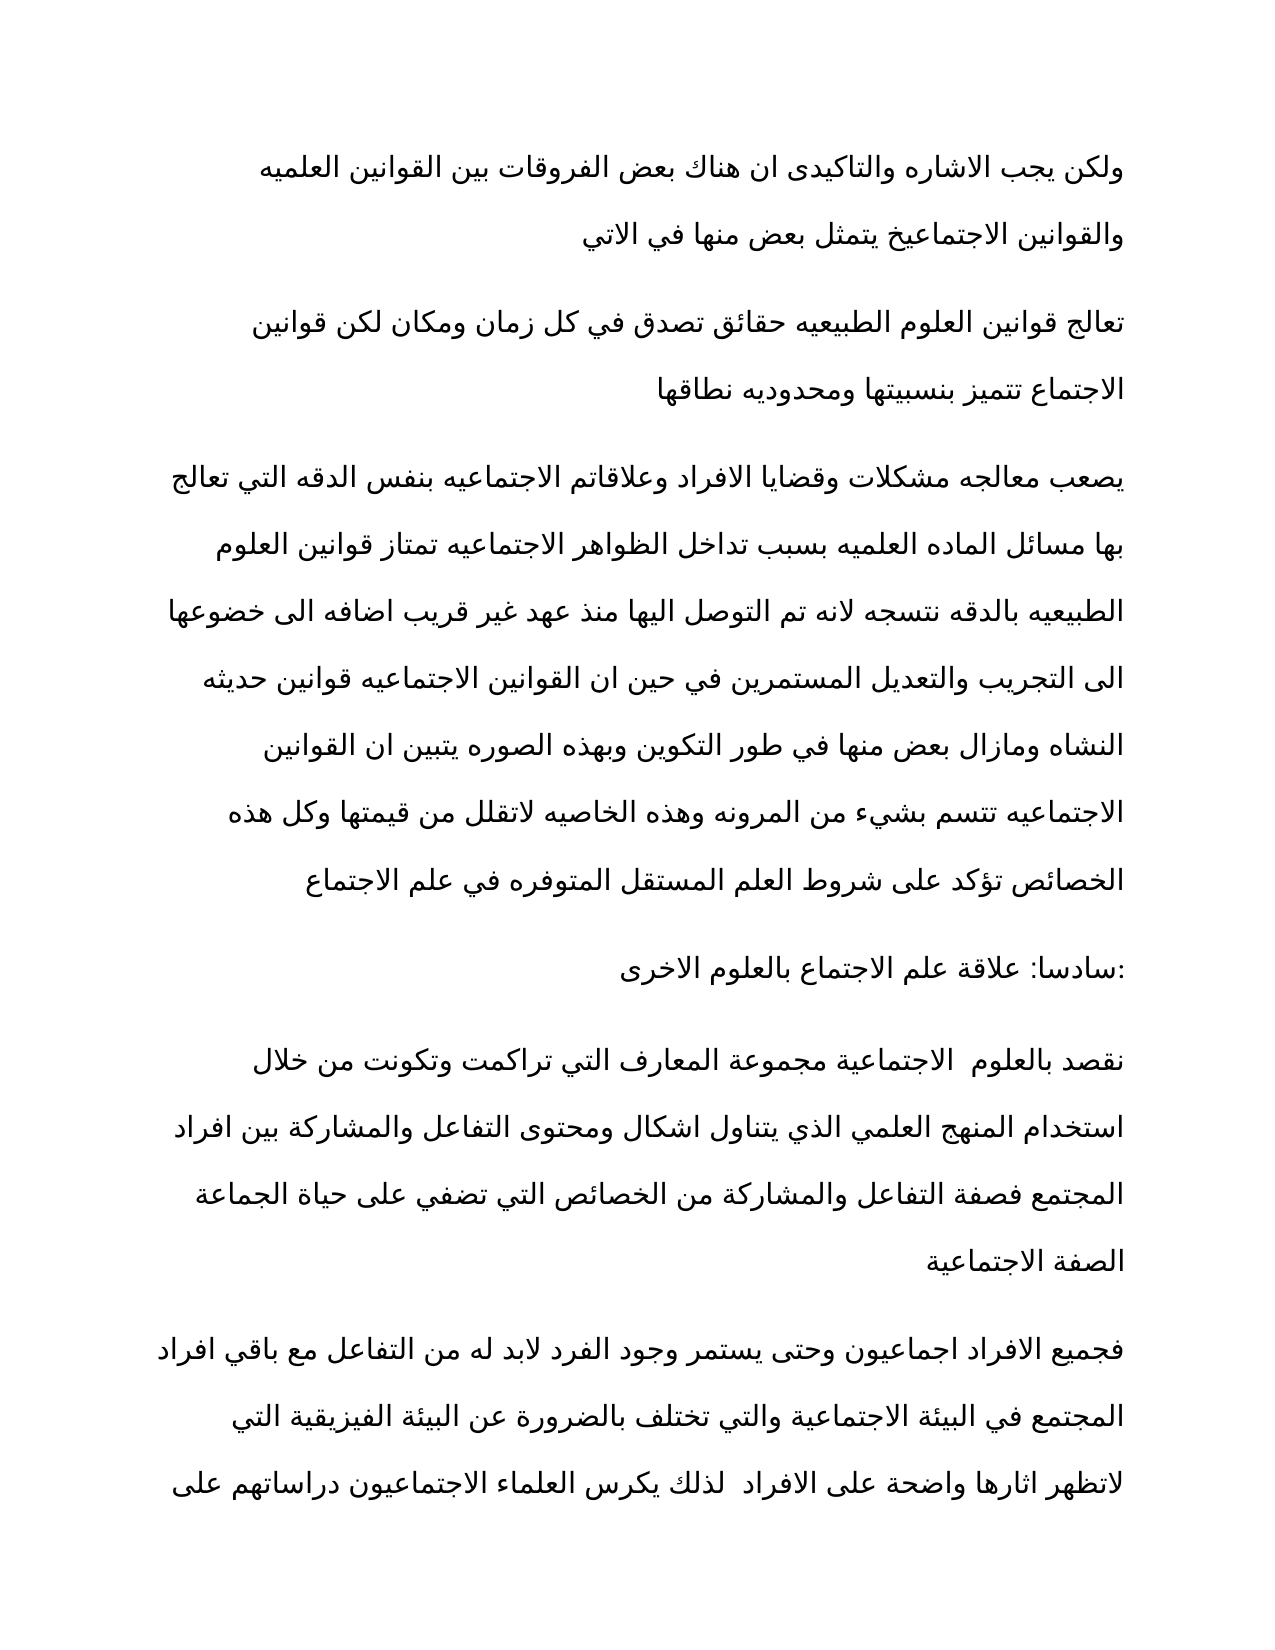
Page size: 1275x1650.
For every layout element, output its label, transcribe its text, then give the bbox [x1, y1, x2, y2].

text سادسا: علاقة علم الاجتماع بالعلوم الاخرى: [150, 950, 1125, 986]
text نقصد بالعلوم الاجتماعية مجموعة المعارف التي تراكمت وتكونت من خلال استخدام المنهج العلمي الذي يتناول اشكال ومحتوى التفاعل والمشاركة بين افراد المجتمع فصفة التفاعل والمشاركة من الخصائص التي تضفي على حياة الجماعة الصفة الاجتماعية [150, 1042, 1125, 1277]
text ولكن يجب الاشاره والتاكيدى ان هناك بعض الفروقات بين القوانين العلميه والقوانين الاجتماعيخ يتمثل بعض منها في الاتي [150, 150, 1125, 251]
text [150, 1332, 1125, 1499]
text يصعب معالجه مشكلات وقضايا الافراد وعلاقاتم الاجتماعيه بنفس الدقه التي تعالج بها مسائل الماده العلميه بسبب تداخل الظواهر الاجتماعيه تمتاز قوانين العلوم الطبيعيه بالدقه نتسجه لانه تم التوصل اليها منذ عهد غير قريب اضافه الى خضوعها الى التجريب والتعديل المستمرين في حين ان القوانين الاجتماعيه قوانين حديثه النشاه ومازال بعض منها في طور التكوين وبهذه الصوره يتبين ان القوانين الاجتماعيه تتسم بشيء من المرونه وهذه الخاصيه لاتقلل من قيمتها وكل هذه الخصائص تؤكد على شروط العلم المستقل المتوفره في علم الاجتماع [150, 460, 1125, 896]
text تعالج قوانين العلوم الطبيعيه حقائق تصدق في كل زمان ومكان لكن قوانين الاجتماع تتميز بنسبيتها ومحدوديه نطاقها [150, 305, 1125, 406]
